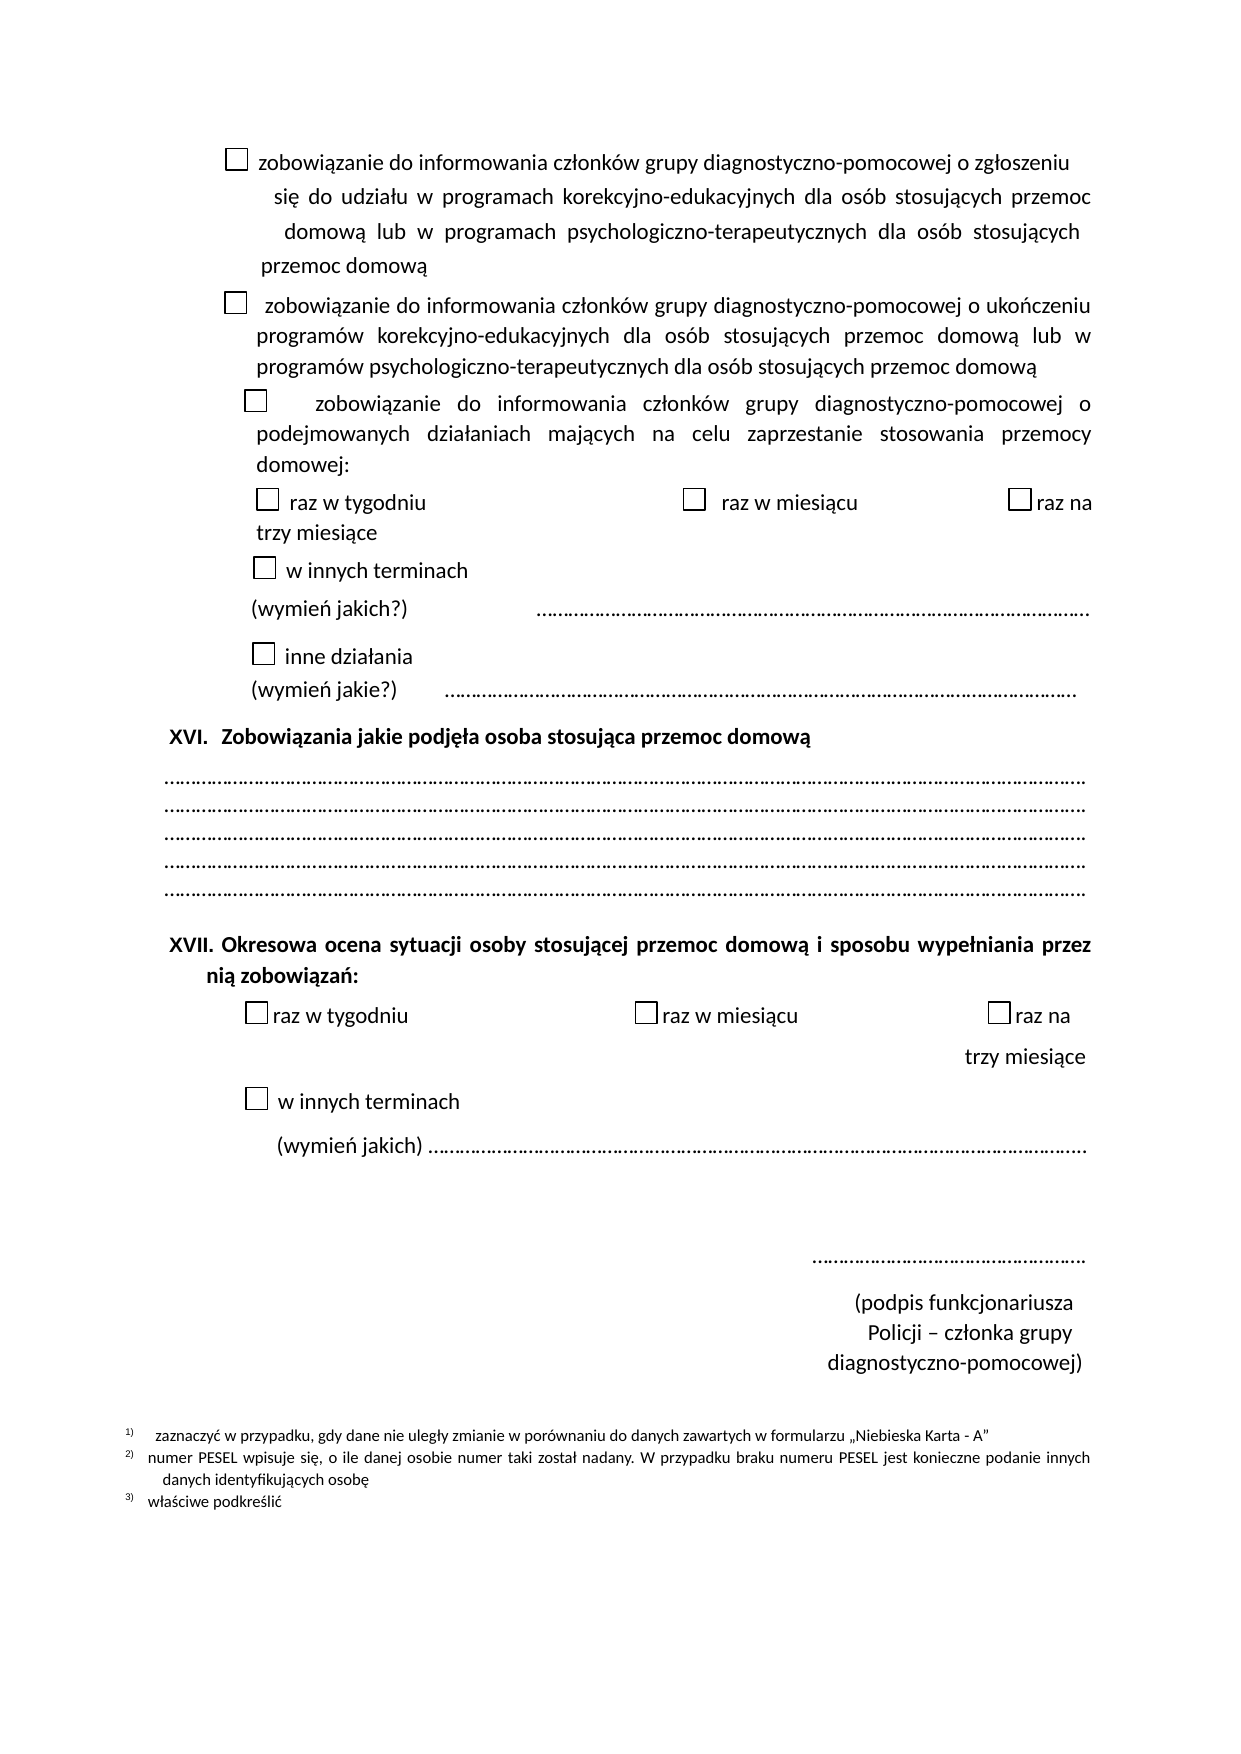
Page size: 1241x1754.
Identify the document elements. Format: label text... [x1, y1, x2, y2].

text (podpis funkcjonariusza Policji – członka grupy diagnostyczno-pomocowej) [148, 1288, 1093, 1376]
text …………………………………………………………………………………………………………………………………………………………. [164, 874, 1093, 902]
list zaznaczyć w przypadku, gdy dane nie uległy zmianie w porównaniu do danych zawartych w formularzu „Niebieska Karta - A” [125, 1426, 1093, 1446]
text (wymień jakich?) …………………………………………………………………………………………… [148, 594, 1093, 622]
list Okresowa ocena sytuacji osoby stosującej przemoc domową i sposobu wypełniania przez nią zobowiązań: [169, 930, 1093, 989]
text …………………………………………………………………………………………………………………………………………………………. [164, 846, 1093, 874]
text zobowiązanie do informowania członków grupy diagnostyczno-pomocowej o ukończeniu programów korekcyjno-edukacyjnych dla osób stosujących przemoc domową lub w programów psychologiczno-terapeutycznych dla osób stosujących przemoc domową [213, 291, 1093, 380]
text w innych terminach [213, 556, 1093, 584]
text raz w tygodniu raz w miesiącu raz na [148, 1001, 1093, 1029]
list właściwe podkreślić [125, 1491, 1093, 1511]
text zobowiązanie do informowania członków grupy diagnostyczno-pomocowej o podejmowanych działaniach mających na celu zaprzestanie stosowania przemocy domowej: [213, 389, 1093, 478]
text trzy miesiące [254, 1042, 1093, 1070]
text raz w tygodniu raz w miesiącu raz na trzy miesiące [213, 488, 1093, 546]
text (wymień jakie?) ………………………………………………………………………………………………………… [148, 675, 1093, 703]
list numer PESEL wpisuje się, o ile danej osobie numer taki został nadany. W przypadku braku numeru PESEL jest konieczne podanie innych danych identyfikujących osobę [125, 1447, 1093, 1489]
text …………………………………………………………………………………………………………………………………………………………. …………………………………………………………………………………………………………………………………………………………. …………………………………………………………………………………………………………………………………………………………. [164, 762, 1093, 846]
list Zobowiązania jakie podjęła osoba stosująca przemoc domową [169, 722, 1008, 750]
text zobowiązanie do informowania członków grupy diagnostyczno-pomocowej o zgłoszeniu się do udziału w programach korekcyjno-edukacyjnych dla osób stosujących przemoc domową lub w programach psychologiczno-terapeutycznych dla osób stosujących przemoc domową [210, 148, 1093, 280]
text ……………………………………………. [812, 1241, 1093, 1269]
text inne działania [248, 642, 1004, 670]
text w innych terminach [148, 1087, 1004, 1115]
text (wymień jakich) …………………………………………………………………………………………………………….. [148, 1132, 1093, 1160]
